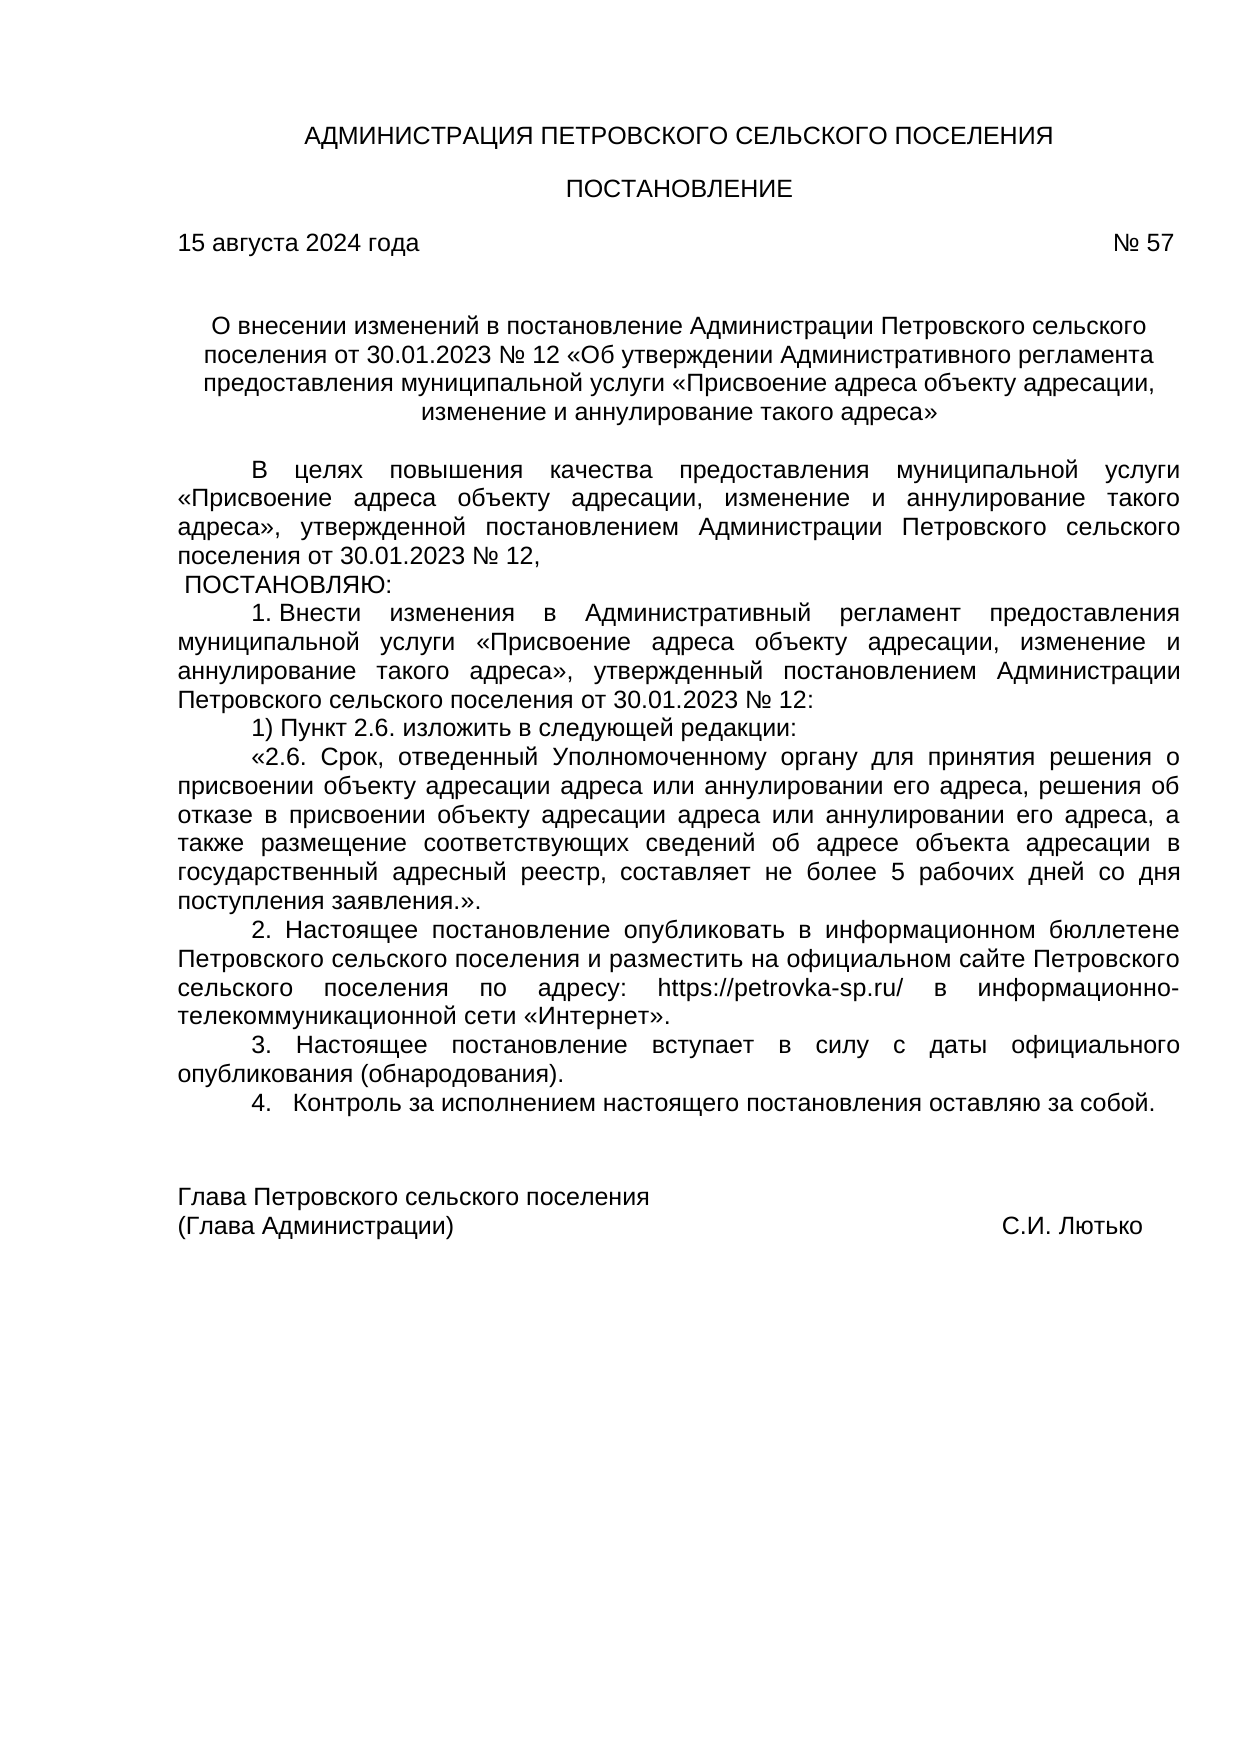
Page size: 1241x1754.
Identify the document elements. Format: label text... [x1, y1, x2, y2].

text 4. Контроль за исполнением настоящего постановления оставляю за собой. [177, 1088, 1181, 1116]
text В целях повышения качества предоставления муниципальной услуги «Присвоение адреса объекту адресации, изменение и аннулирование такого адреса», утвержденной постановлением Администрации Петровского сельского поселения от 30.01.2023 № 12, [177, 455, 1181, 570]
text «2.6. Срок, отведенный Уполномоченному органу для принятия решения о присвоении объекту адресации адреса или аннулировании его адреса, решения об отказе в присвоении объекту адресации адреса или аннулировании его адреса, а также размещение соответствующих сведений об адресе объекта адресации в государственный адресный реестр, составляет не более 5 рабочих дней со дня поступления заявления.». [177, 742, 1181, 915]
text О внесении изменений в постановление Администрации Петровского сельского поселения от 30.01.2023 № 12 «Об утверждении Административного регламента предоставления муниципальной услуги «Присвоение адреса объекту адресации, изменение и аннулирование такого адреса» [177, 311, 1181, 426]
text ПОСТАНОВЛЕНИЕ [177, 174, 1181, 203]
list Внести изменения в Административный регламент предоставления муниципальной услуги «Присвоение адреса объекту адресации, изменение и аннулирование такого адреса», утвержденный постановлением Администрации Петровского сельского поселения от 30.01.2023 № 12: [177, 598, 1181, 713]
text Глава Петровского сельского поселения [177, 1182, 1181, 1211]
text (Глава Администрации) С.И. Лютько [177, 1211, 1181, 1240]
list Пункт 2.6. изложить в следующей редакции: [177, 713, 1181, 742]
text АДМИНИСТРАЦИЯ ПЕТРОВСКОГО СЕЛЬСКОГО ПОСЕЛЕНИЯ [177, 121, 1181, 149]
text ПОСТАНОВЛЯЮ: [177, 570, 1181, 598]
text 2. Настоящее постановление опубликовать в информационном бюллетене Петровского сельского поселения и разместить на официальном сайте Петровского сельского поселения по адресу: https://petrovka-sp.ru/ в информационно-телекоммуникационной сети «Интернет». [177, 915, 1181, 1030]
text 15 августа 2024 года № 57 [177, 228, 1181, 257]
text 3. Настоящее постановление вступает в силу с даты официального опубликования (обнародования). [177, 1030, 1181, 1088]
